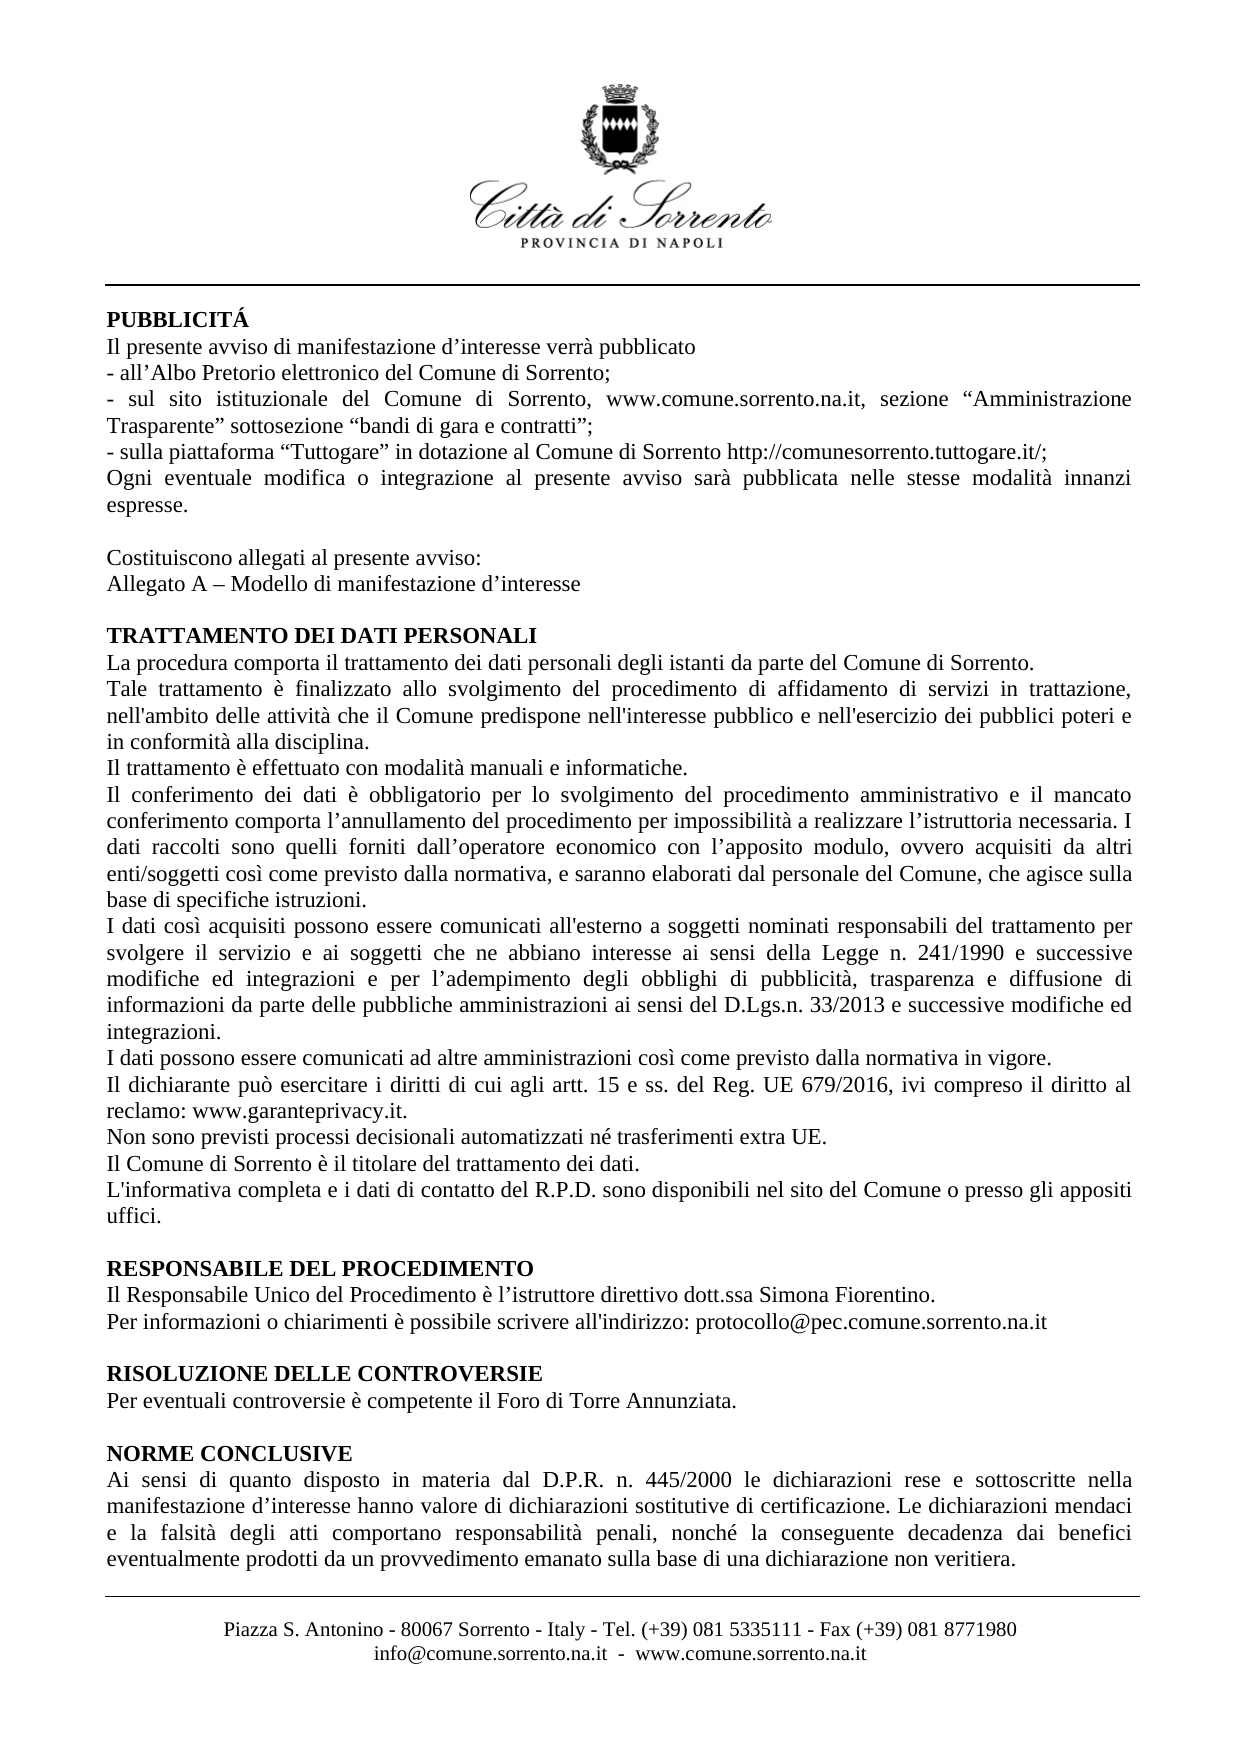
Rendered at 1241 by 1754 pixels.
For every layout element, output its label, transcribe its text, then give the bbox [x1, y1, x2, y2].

text NORME CONCLUSIVE [106, 1439, 1134, 1466]
text Il presente avviso di manifestazione d’interesse verrà pubblicato [106, 333, 1134, 359]
text L'informativa completa e i dati di contatto del R.P.D. sono disponibili nel sito del Comune o presso gli appositi uffici. [106, 1176, 1134, 1229]
text Il dichiarante può esercitare i diritti di cui agli artt. 15 e ss. del Reg. UE 679/2016, ivi compreso il diritto al reclamo: www.garanteprivacy.it. [106, 1071, 1134, 1123]
text RESPONSABILE DEL PROCEDIMENTO [106, 1255, 1134, 1281]
text Allegato A – Modello di manifestazione d’interesse [106, 570, 1134, 596]
text Ogni eventuale modifica o integrazione al presente avviso sarà pubblicata nelle stesse modalità innanzi espresse. [106, 464, 1134, 517]
text PUBBLICITÁ [106, 306, 1134, 333]
text Il trattamento è effettuato con modalità manuali e informatiche. [106, 754, 1134, 781]
text Il Responsabile Unico del Procedimento è l’istruttore direttivo dott.ssa Simona Fiorentino. [106, 1281, 1134, 1308]
text Costituiscono allegati al presente avviso: [106, 543, 1134, 570]
text Non sono previsti processi decisionali automatizzati né trasferimenti extra UE. [106, 1123, 1134, 1150]
text Tale trattamento è finalizzato allo svolgimento del procedimento di affidamento di servizi in trattazione, nell'ambito delle attività che il Comune predispone nell'interesse pubblico e nell'esercizio dei pubblici poteri e in conformità alla disciplina. [106, 675, 1134, 754]
text Ai sensi di quanto disposto in materia dal D.P.R. n. 445/2000 le dichiarazioni rese e sottoscritte nella manifestazione d’interesse hanno valore di dichiarazioni sostitutive di certificazione. Le dichiarazioni mendaci e la falsità degli atti comportano responsabilità penali, nonché la conseguente decadenza dai benefici eventualmente prodotti da un provvedimento emanato sulla base di una dichiarazione non veritiera. [106, 1466, 1134, 1571]
text - sulla piattaforma “Tuttogare” in dotazione al Comune di Sorrento http://comunesorrento.tuttogare.it/; [106, 438, 1134, 464]
text Per eventuali controversie è competente il Foro di Torre Annunziata. [106, 1387, 1134, 1413]
text - all’Albo Pretorio elettronico del Comune di Sorrento; [106, 359, 1134, 385]
text Il conferimento dei dati è obbligatorio per lo svolgimento del procedimento amministrativo e il mancato conferimento comporta l’annullamento del procedimento per impossibilità a realizzare l’istruttoria necessaria. I dati raccolti sono quelli forniti dall’operatore economico con l’apposito modulo, ovvero acquisiti da altri enti/soggetti così come previsto dalla normativa, e saranno elaborati dal personale del Comune, che agisce sulla base di specifiche istruzioni. [106, 781, 1134, 912]
text Il Comune di Sorrento è il titolare del trattamento dei dati. [106, 1150, 1134, 1176]
text Per informazioni o chiarimenti è possibile scrivere all'indirizzo: protocollo@pec.comune.sorrento.na.it [106, 1308, 1134, 1334]
text TRATTAMENTO DEI DATI PERSONALI [106, 623, 1134, 649]
text La procedura comporta il trattamento dei dati personali degli istanti da parte del Comune di Sorrento. [106, 649, 1134, 675]
text - sul sito istituzionale del Comune di Sorrento, www.comune.sorrento.na.it, sezione “Amministrazione Trasparente” sottosezione “bandi di gara e contratti”; [106, 385, 1134, 438]
text I dati possono essere comunicati ad altre amministrazioni così come previsto dalla normativa in vigore. [106, 1044, 1134, 1071]
picture [462, 83, 779, 254]
text I dati così acquisiti possono essere comunicati all'esterno a soggetti nominati responsabili del trattamento per svolgere il servizio e ai soggetti che ne abbiano interesse ai sensi della Legge n. 241/1990 e successive modifiche ed integrazioni e per l’adempimento degli obblighi di pubblicità, trasparenza e diffusione di informazioni da parte delle pubbliche amministrazioni ai sensi del D.Lgs.n. 33/2013 e successive modifiche ed integrazioni. [106, 912, 1134, 1044]
text RISOLUZIONE DELLE CONTROVERSIE [106, 1361, 1134, 1387]
